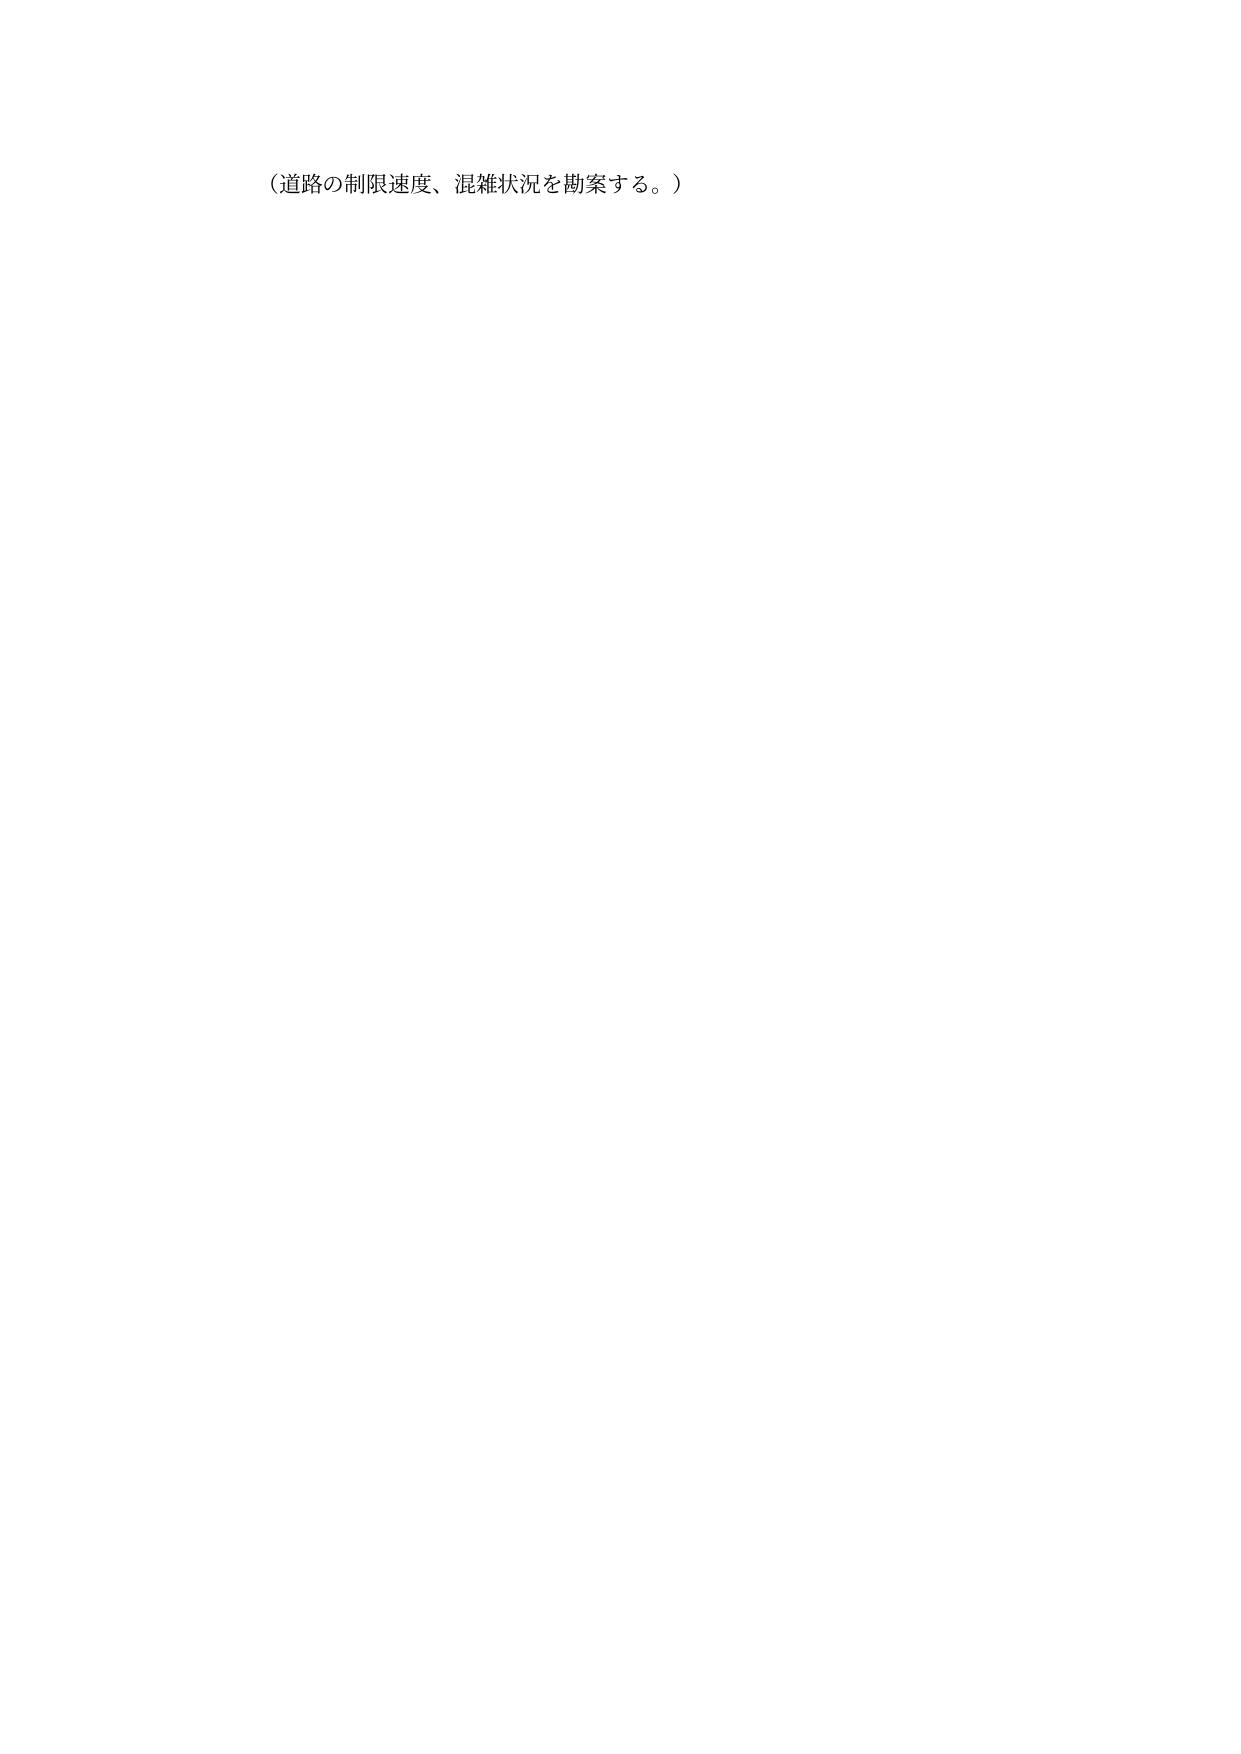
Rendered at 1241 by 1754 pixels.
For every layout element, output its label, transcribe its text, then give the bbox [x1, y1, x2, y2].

text （道路の制限速度、混雑状況を勘案する。） [148, 164, 1092, 202]
